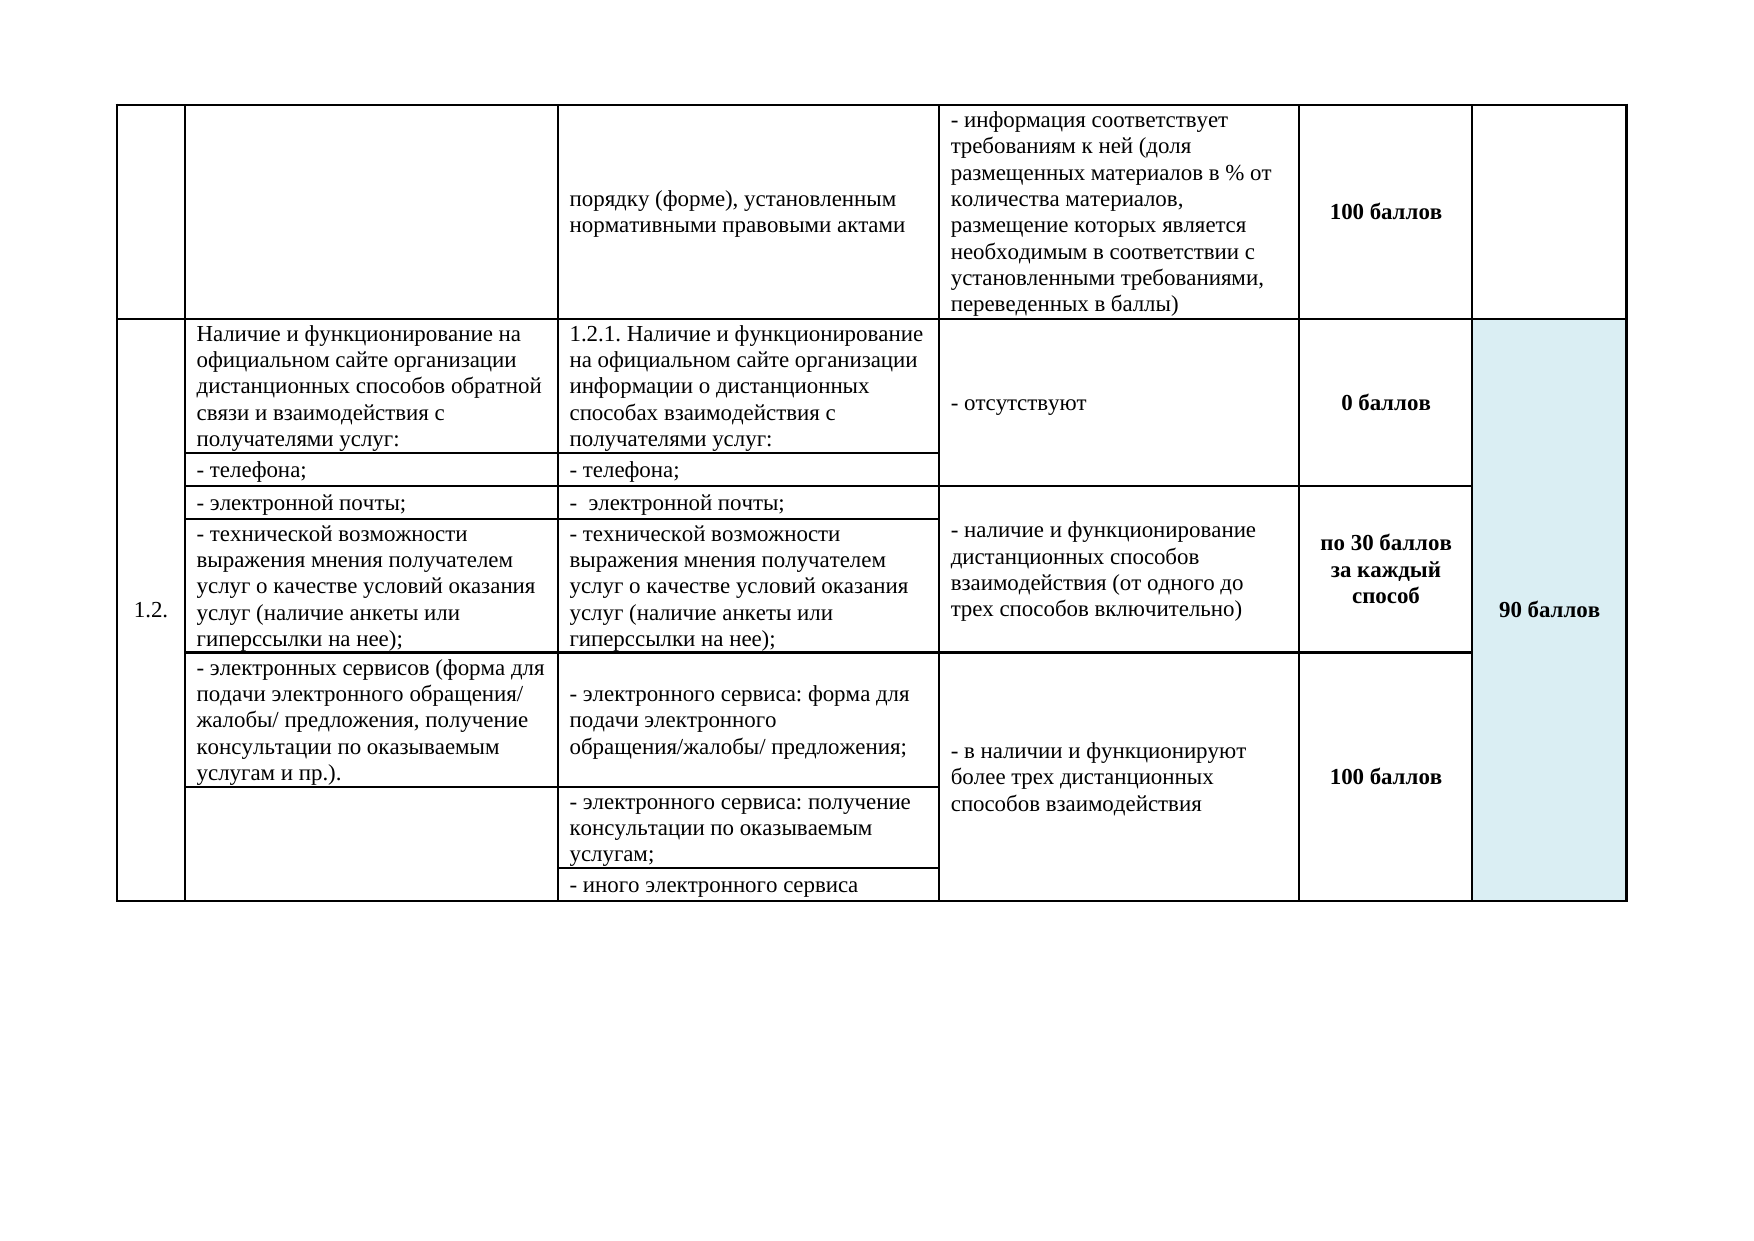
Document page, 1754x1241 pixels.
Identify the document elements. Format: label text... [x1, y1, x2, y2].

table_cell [559, 106, 938, 317]
table_cell Наличие и функционирование на официальном сайте организации дистанционных способов обратной связи и взаимодействия с получателями услуг: [186, 320, 557, 452]
table_cell [186, 788, 557, 900]
table_cell - информация соответствует требованиям к ней (доля размещенных материалов в % от количества материалов, размещение которых является необходимым в соответствии с установленными требованиями, переведенных в баллы) [940, 106, 1298, 317]
table_cell - телефона; [186, 454, 557, 485]
table_cell - технической возможности выражения мнения получателем услуг о качестве условий оказания услуг (наличие анкеты или гиперссылки на нее); [186, 520, 557, 651]
table_cell 1.2. [118, 320, 184, 900]
table_cell по 30 баллов за каждый способ [1300, 487, 1471, 651]
table_cell - электронного сервиса: форма для подачи электронного обращения/жалобы/ предложения; [559, 654, 938, 786]
table_cell - технической возможности выражения мнения получателем услуг о качестве условий оказания услуг (наличие анкеты или гиперссылки на нее); [559, 520, 938, 651]
table_cell - электронного сервиса: получение консультации по оказываемым услугам; [559, 788, 938, 867]
table_cell - электронной почты; [559, 487, 938, 517]
table_cell - отсутствуют [940, 320, 1298, 485]
table_cell - электронной почты; [186, 487, 557, 517]
table_cell 100 баллов [1300, 106, 1471, 317]
table_cell 1.2.1. Наличие и функционирование на официальном сайте организации информации о дистанционных способах взаимодействия с получателями услуг: [559, 320, 938, 452]
table_cell [186, 106, 557, 317]
table_cell - в наличии и функционируют более трех дистанционных способов взаимодействия [940, 654, 1298, 900]
table_cell - наличие и функционирование дистанционных способов взаимодействия (от одного до трех способов включительно) [940, 487, 1298, 651]
table_cell - телефона; [559, 454, 938, 485]
table_cell 90 баллов [1473, 320, 1625, 900]
table_cell 100 баллов [1300, 654, 1471, 900]
table_cell - электронных сервисов (форма для подачи электронного обращения/ жалобы/ предложения, получение консультации по оказываемым услугам и пр.). [186, 654, 557, 786]
table_cell - иного электронного сервиса [559, 869, 938, 900]
table_cell 0 баллов [1300, 320, 1471, 485]
